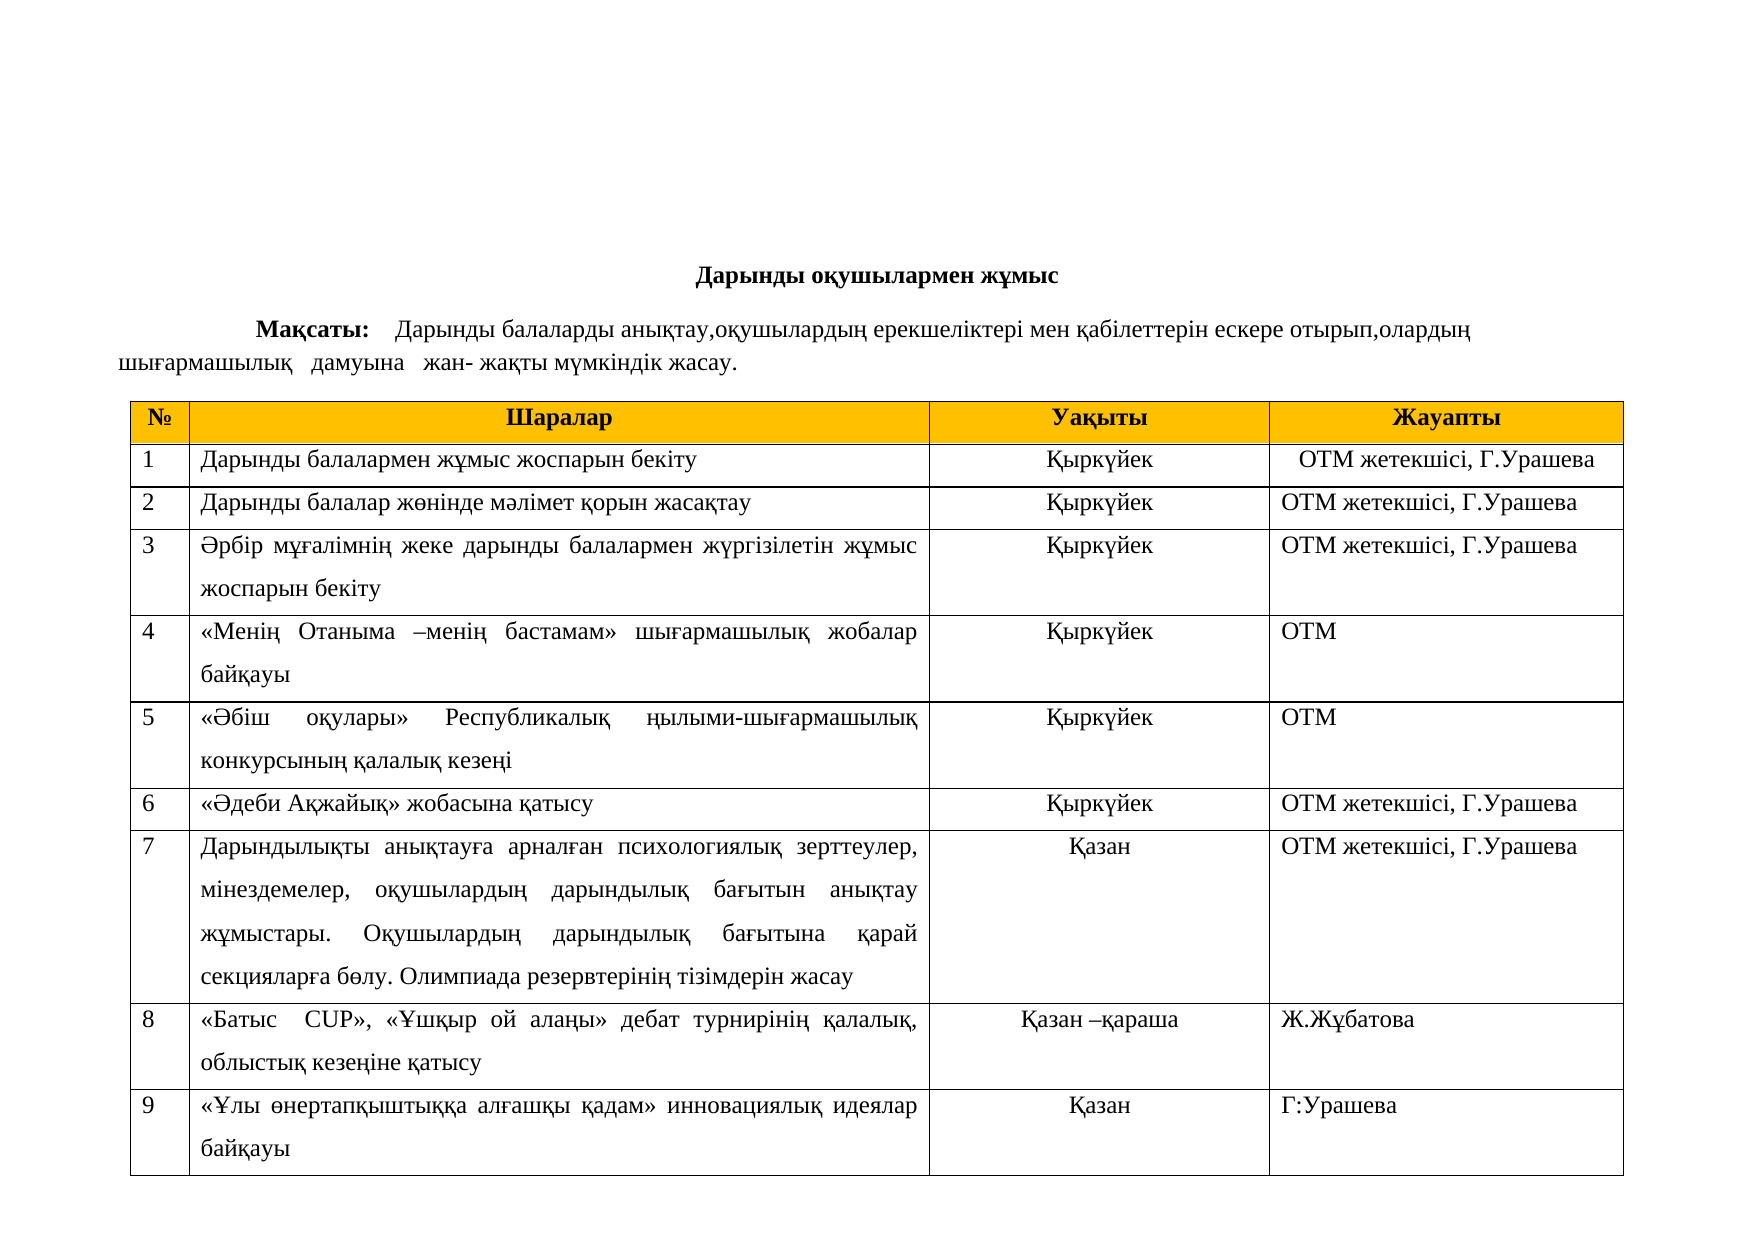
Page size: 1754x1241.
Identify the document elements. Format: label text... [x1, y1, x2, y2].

table_cell Дарынды балалармен жұмыс жоспарын бекіту [190, 445, 929, 486]
table_cell Әрбір мұғалімнің жеке дарынды балалармен жүргізілетін жұмыс жоспарын бекіту [190, 530, 929, 615]
table_cell 8 [131, 1004, 189, 1089]
table_cell «Ұлы өнертапқыштыққа алғашқы қадам» инновациялық идеялар байқауы [190, 1090, 929, 1175]
table_header № [131, 402, 189, 443]
table_cell Қазан –қараша [930, 1004, 1269, 1089]
table_cell Қыркүйек [930, 789, 1269, 830]
table_cell 4 [131, 616, 189, 701]
table_cell ОТМ жетекшісі, Г.Урашева [1270, 831, 1623, 1003]
table_cell 1 [131, 445, 189, 486]
table_cell Г:Урашева [1270, 1090, 1623, 1175]
table_cell ОТМ жетекшісі, Г.Урашева [1270, 530, 1623, 615]
table_cell Қыркүйек [930, 445, 1269, 486]
table_cell 7 [131, 831, 189, 1003]
table_cell ОТМ [1270, 703, 1623, 787]
table_cell «Батыс CUP», «Ұшқыр ой алаңы» дебат турнирінің қалалық, облыстық кезеңіне қатысу [190, 1004, 929, 1089]
table_cell ОТМ жетекшісі, Г.Урашева [1270, 789, 1623, 830]
table_cell 3 [131, 530, 189, 615]
table_cell Дарынды балалар жөнінде мәлімет қорын жасақтау [190, 488, 929, 529]
table_cell Қазан [930, 1090, 1269, 1175]
table_cell «Менің Отаныма –менің бастамам» шығармашылық жобалар байқауы [190, 616, 929, 701]
table_cell Қыркүйек [930, 616, 1269, 701]
table_cell 5 [131, 703, 189, 787]
table_cell «Әбіш оқулары» Республикалық ңылыми-шығармашылық конкурсының қалалық кезеңі [190, 703, 929, 787]
table_cell Қыркүйек [930, 530, 1269, 615]
table_cell ОТМ [1270, 616, 1623, 701]
table_cell Қыркүйек [930, 703, 1269, 787]
table_header Шаралар [190, 402, 929, 443]
table_header Жауапты [1270, 402, 1623, 443]
table_cell Ж.Жұбатова [1270, 1004, 1623, 1089]
table_cell ОТМ жетекшісі, Г.Урашева [1270, 488, 1623, 529]
text Дарынды оқушылармен жұмыс [118, 260, 1636, 288]
table_cell ОТМ жетекшісі, Г.Урашева [1270, 445, 1623, 486]
table_cell «Әдеби Ақжайық» жобасына қатысу [190, 789, 929, 830]
table_header Уақыты [930, 402, 1269, 443]
text Мақсаты: Дарынды балаларды анықтау,оқушылардың ерекшеліктері мен қабілеттерін ескере отырып,олардың шығармашылық дамуына жан- жақты мүмкіндік жасау. [118, 314, 1636, 375]
table_cell 2 [131, 488, 189, 529]
table_cell Қазан [930, 831, 1269, 1003]
table_cell Қыркүйек [930, 488, 1269, 529]
table_cell 6 [131, 789, 189, 830]
table_cell 9 [131, 1090, 189, 1175]
table_cell Дарындылықты анықтауға арналған психологиялық зерттеулер, мінездемелер, оқушылардың дарындылық бағытын анықтау жұмыстары. Оқушылардың дарындылық бағытына қарай секцияларға бөлу. Олимпиада резервтерінің тізімдерін жасау [190, 831, 929, 1003]
